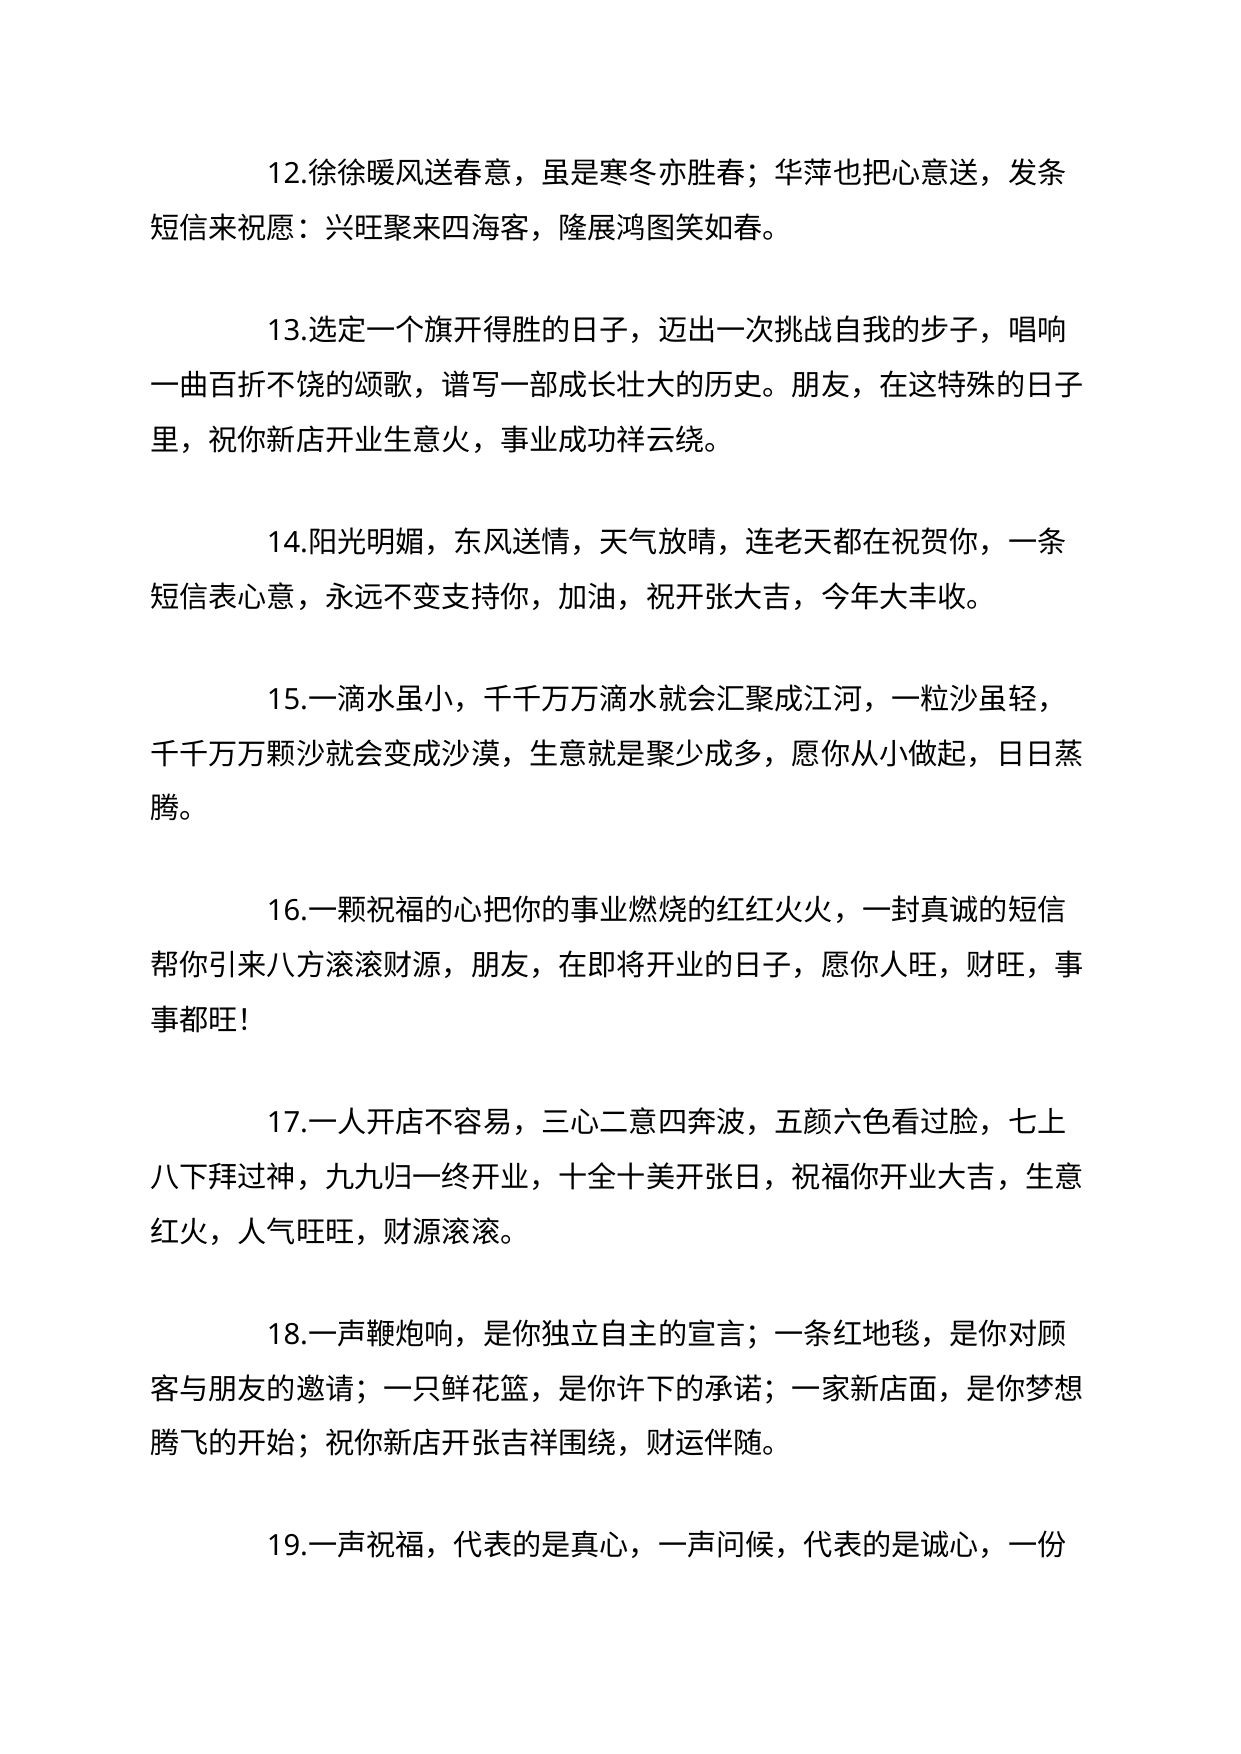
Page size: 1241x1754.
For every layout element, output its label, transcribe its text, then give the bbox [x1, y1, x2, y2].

text 17.一人开店不容易，三心二意四奔波，五颜六色看过脸，七上八下拜过神，九九归一终开业，十全十美开张日，祝福你开业大吉，生意红火，人气旺旺，财源滚滚。 [150, 1098, 1090, 1251]
text 13.选定一个旗开得胜的日子，迈出一次挑战自我的步子，唱响一曲百折不饶的颂歌，谱写一部成长壮大的历史。朋友，在这特殊的日子里，祝你新店开业生意火，事业成功祥云绕。 [150, 307, 1090, 459]
text 15.一滴水虽小，千千万万滴水就会汇聚成江河，一粒沙虽轻，千千万万颗沙就会变成沙漠，生意就是聚少成多，愿你从小做起，日日蒸腾。 [150, 675, 1090, 827]
text 16.一颗祝福的心把你的事业燃烧的红红火火，一封真诚的短信帮你引来八方滚滚财源，朋友，在即将开业的日子，愿你人旺，财旺，事事都旺！ [150, 887, 1090, 1039]
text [150, 1522, 1090, 1564]
text 14.阳光明媚，东风送情，天气放晴，连老天都在祝贺你，一条短信表心意，永远不变支持你，加油，祝开张大吉，今年大丰收。 [150, 518, 1090, 616]
text 18.一声鞭炮响，是你独立自主的宣言；一条红地毯，是你对顾客与朋友的邀请；一只鲜花篮，是你许下的承诺；一家新店面，是你梦想腾飞的开始；祝你新店开张吉祥围绕，财运伴随。 [150, 1310, 1090, 1462]
text 12.徐徐暖风送春意，虽是寒冬亦胜春；华萍也把心意送，发条短信来祝愿：兴旺聚来四海客，隆展鸿图笑如春。 [150, 150, 1090, 247]
